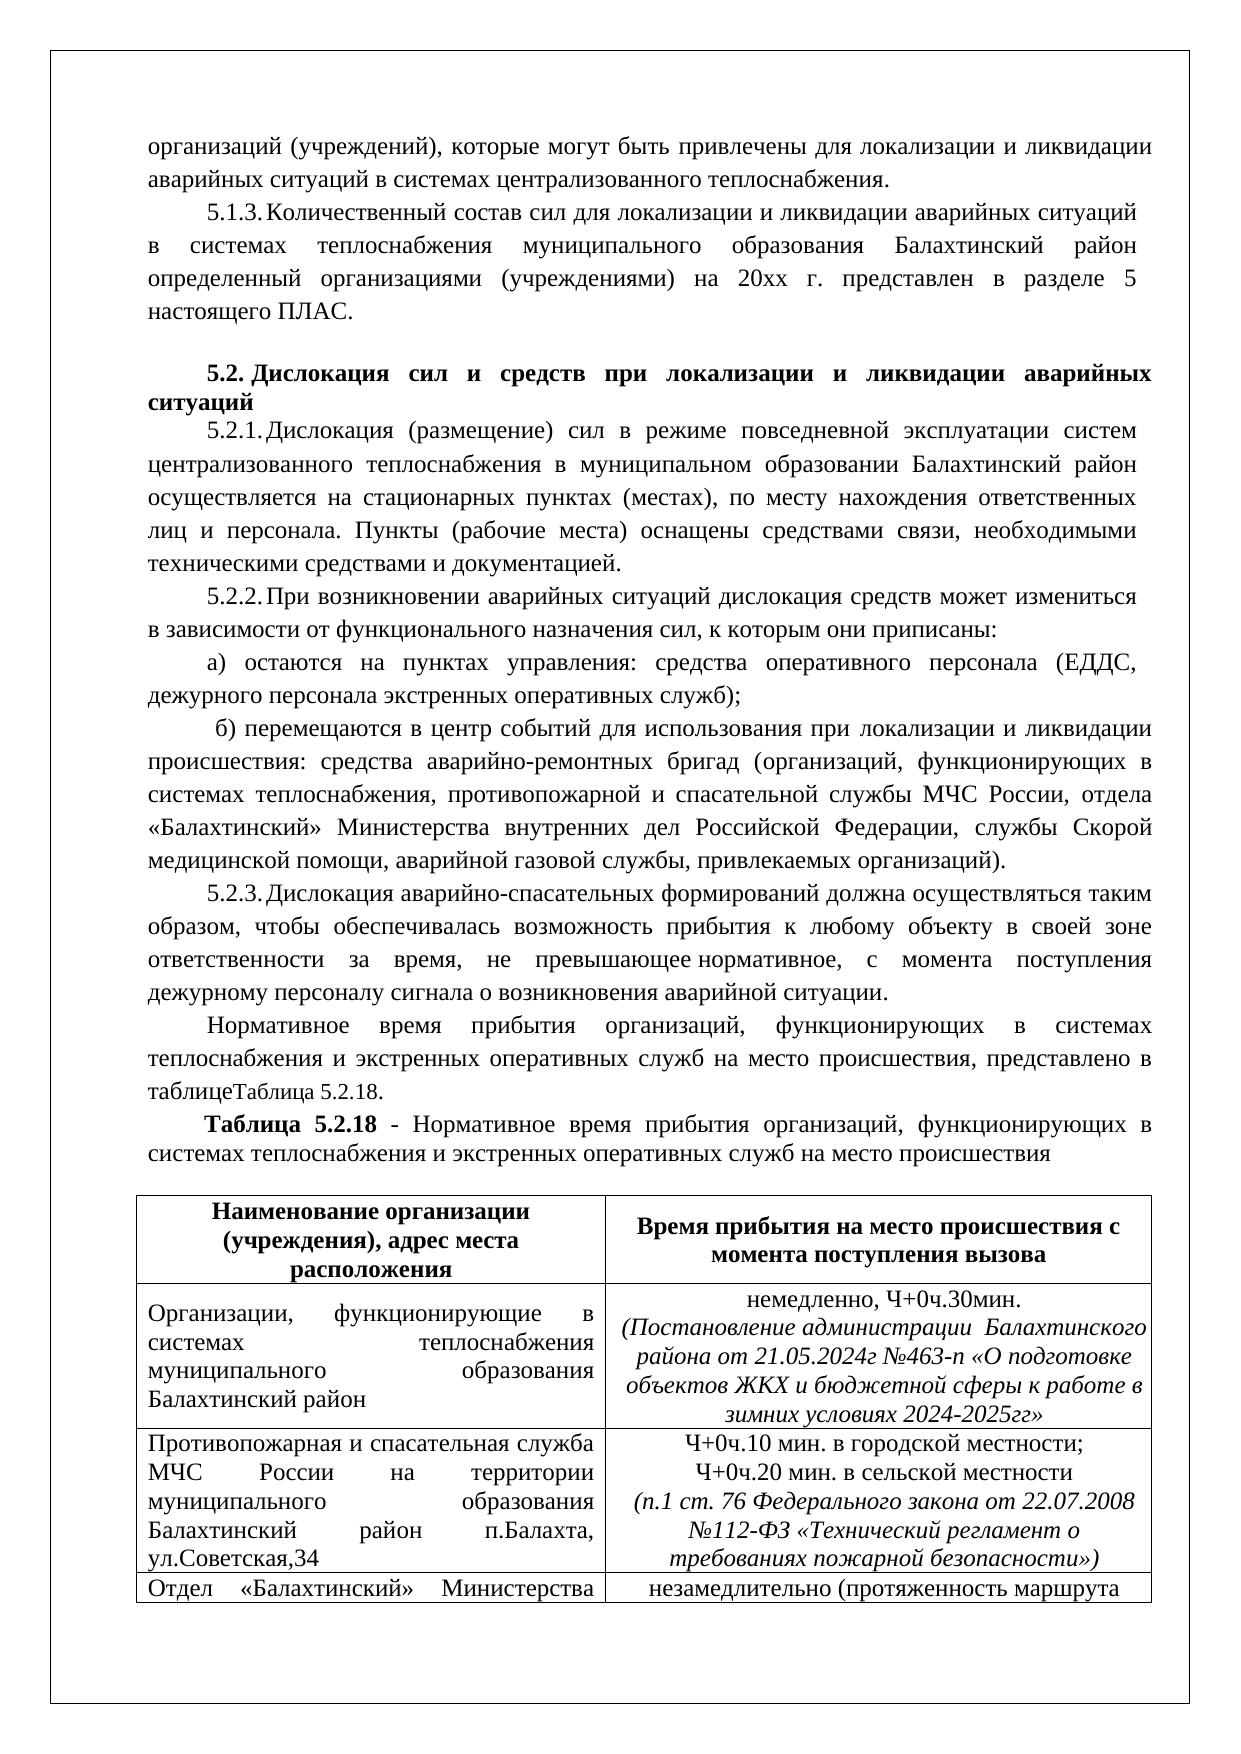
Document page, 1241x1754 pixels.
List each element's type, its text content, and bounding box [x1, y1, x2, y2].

list Дислокация аварийно-спасательных формирований должна осуществляться таким образом, чтобы обеспечивалась возможность прибытия к любому объекту в своей зоне ответственности за время, не превышающее нормативное, с момента поступления дежурному персоналу сигнала о возникновения аварийной ситуации. [148, 878, 1152, 1006]
table_cell Ч+0ч.10 мин. в городской местности; Ч+0ч.20 мин. в сельской местности (п.1 ст. 76 Федерального закона от 22.07.2008 №112-ФЗ «Технический регламент о требованиях пожарной безопасности») [606, 1429, 1151, 1572]
table_cell Противопожарная и спасательная служба МЧС России на территории муниципального образования Балахтинский район п.Балахта, ул.Советская,34 [137, 1429, 605, 1572]
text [148, 131, 1152, 193]
table_header Наименование организации (учреждения), адрес места расположения [137, 1196, 605, 1283]
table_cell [606, 1573, 1151, 1602]
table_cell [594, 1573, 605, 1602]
list Дислокация (размещение) сил в режиме повседневной эксплуатации систем централизованного теплоснабжения в муниципальном образовании Балахтинский район осуществляется на стационарных пунктах (местах), по месту нахождения ответственных лиц и персонала. Пункты (рабочие места) оснащены средствами связи, необходимыми техническими средствами и документацией. [148, 416, 1138, 576]
list а) остаются на пунктах управления: средства оперативного персонала (ЕДДС, дежурного персонала экстренных оперативных служб); [148, 647, 1138, 708]
list При возникновении аварийных ситуаций дислокация средств может измениться в зависимости от функционального назначения сил, к которым они приписаны: [148, 581, 1138, 642]
subtitle Дислокация сил и средств при локализации и ликвидации аварийных ситуаций [148, 358, 1152, 416]
table_cell Организации, функционирующие в системах теплоснабжения муниципального образования Балахтинский район [137, 1284, 605, 1427]
table_cell немедленно, Ч+0ч.30мин. (Постановление администрации Балахтинского района от 21.05.2024г №463-п «О подготовке объектов ЖКХ и бюджетной сферы к работе в зимних условиях 2024-2025гг» [606, 1284, 1151, 1427]
table_header Время прибытия на место происшествия с момента поступления вызова [606, 1196, 1151, 1283]
list Количественный состав сил для локализации и ликвидации аварийных ситуаций в системах теплоснабжения муниципального образования Балахтинский район определенный организациями (учреждениями) на 20хх г. представлен в разделе 5 настоящего ПЛАС. [148, 197, 1138, 325]
list б) перемещаются в центр событий для использования при локализации и ликвидации происшествия: средства аварийно-ремонтных бригад (организаций, функционирующих в системах теплоснабжения, противопожарной и спасательной службы МЧС России, отдела «Балахтинский» Министерства внутренних дел Российской Федерации, службы Скорой медицинской помощи, аварийной газовой службы, привлекаемых организаций). [148, 713, 1152, 874]
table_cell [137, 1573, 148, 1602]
